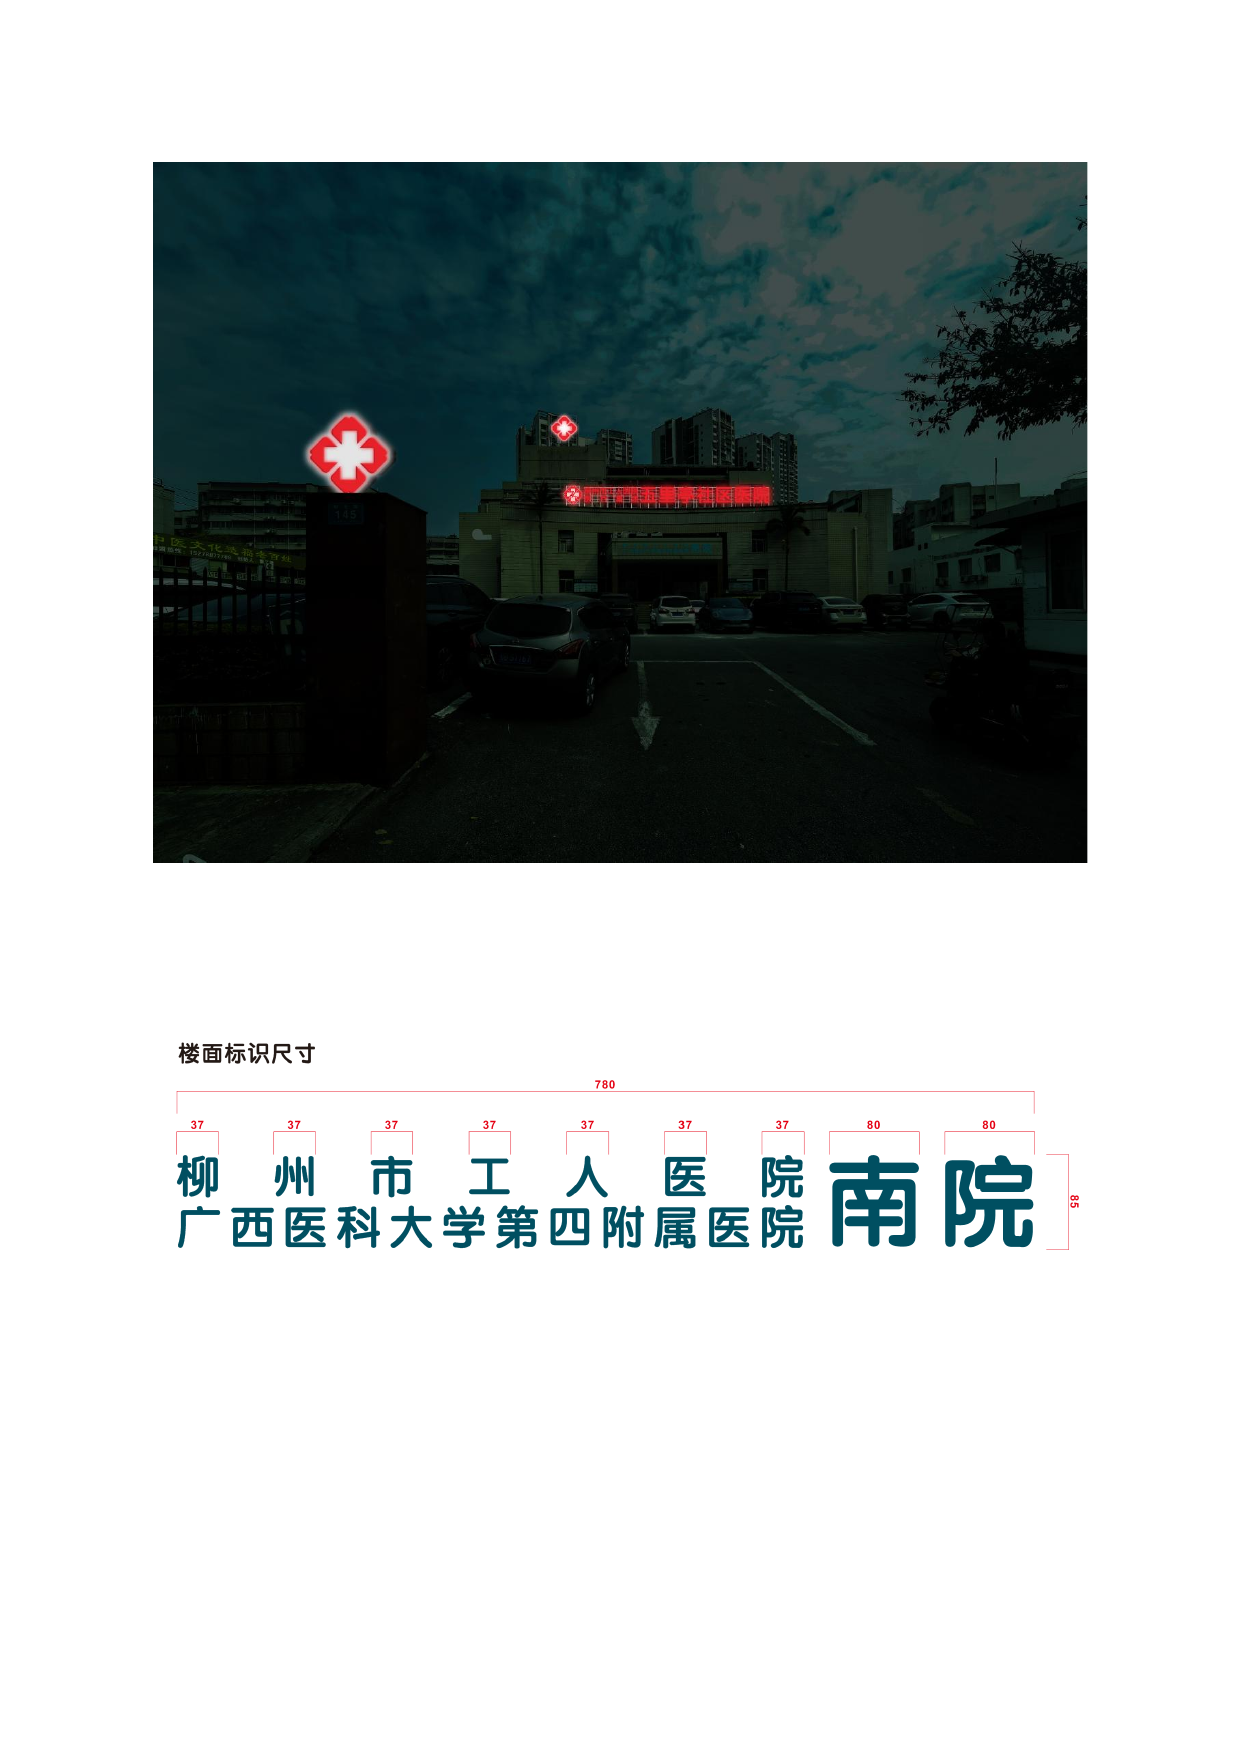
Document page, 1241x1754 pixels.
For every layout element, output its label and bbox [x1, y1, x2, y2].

picture [153, 162, 1088, 863]
picture [147, 883, 1111, 1417]
